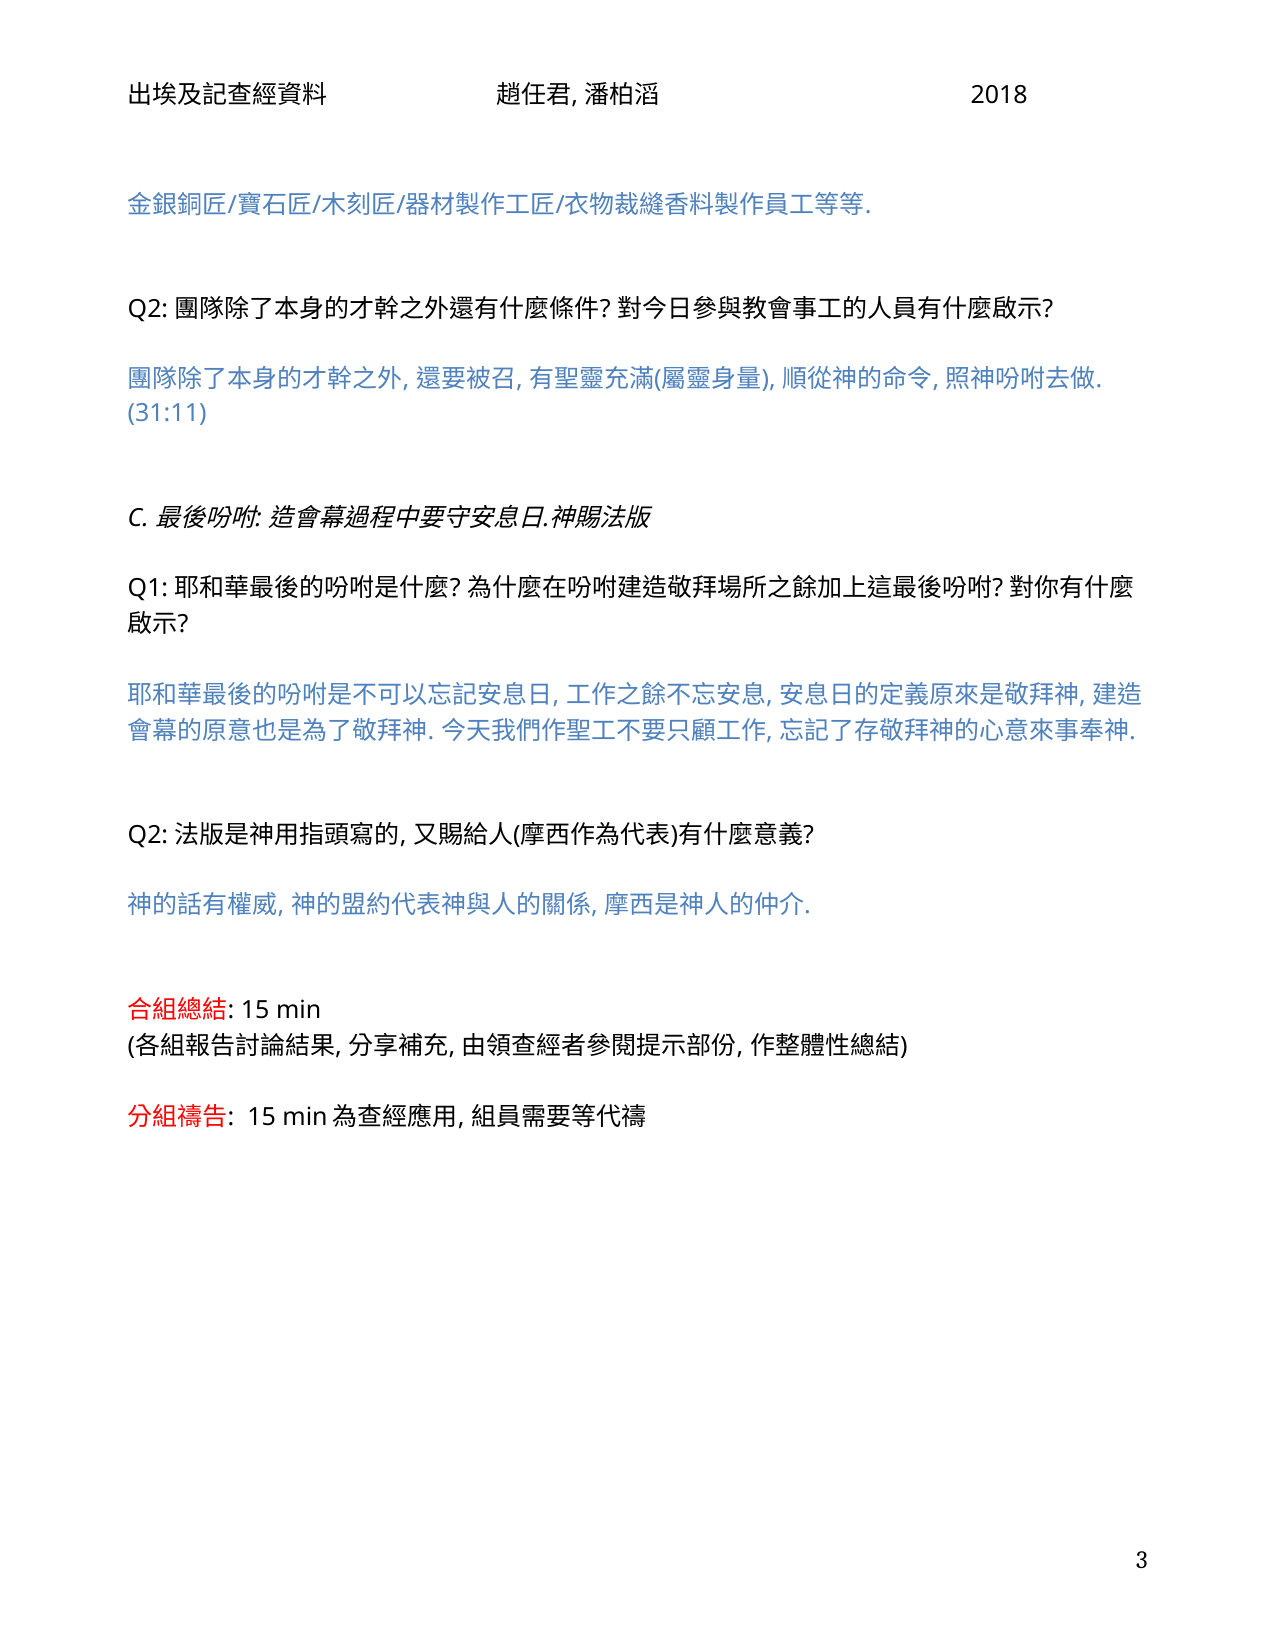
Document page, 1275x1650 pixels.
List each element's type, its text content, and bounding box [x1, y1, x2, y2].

text 神的話有權威, 神的盟約代表神與人的關係, 摩西是神人的仲介. [127, 885, 1147, 921]
text 耶和華最後的吩咐是不可以忘記安息日, 工作之餘不忘安息, 安息日的定義原來是敬拜神, 建造會幕的原意也是為了敬拜神. 今天我們作聖工不要只顧工作, 忘記了存敬拜神的心意來事奉神. [127, 674, 1147, 747]
text 金銀銅匠/寶石匠/木刻匠/器材製作工匠/衣物裁縫香料製作員工等等. [127, 184, 1147, 220]
text 分組禱告: 15 min為查經應用, 組員需要等代禱 [127, 1096, 1147, 1132]
text Q2: 法版是神用指頭寫的, 又賜給人(摩西作為代表)有什麼意義? [127, 815, 1147, 851]
text Q2: 團隊除了本身的才幹之外還有什麼條件? 對今日參與教會事工的人員有什麼啟示? [127, 288, 1147, 325]
text (各組報告討論結果, 分享補充, 由領查經者參閱提示部份, 作整體性總結) [127, 1026, 1147, 1062]
text 合組總結: 15 min [127, 989, 1147, 1026]
text 團隊除了本身的才幹之外, 還要被召, 有聖靈充滿(屬靈身量), 順從神的命令, 照神吩咐去做.(31:11) [127, 359, 1147, 429]
text Q1: 耶和華最後的吩咐是什麼? 為什麼在吩咐建造敬拜場所之餘加上這最後吩咐? 對你有什麼啟示? [127, 567, 1147, 640]
text C. 最後吩咐: 造會幕過程中要守安息日.神賜法版 [127, 497, 1147, 533]
